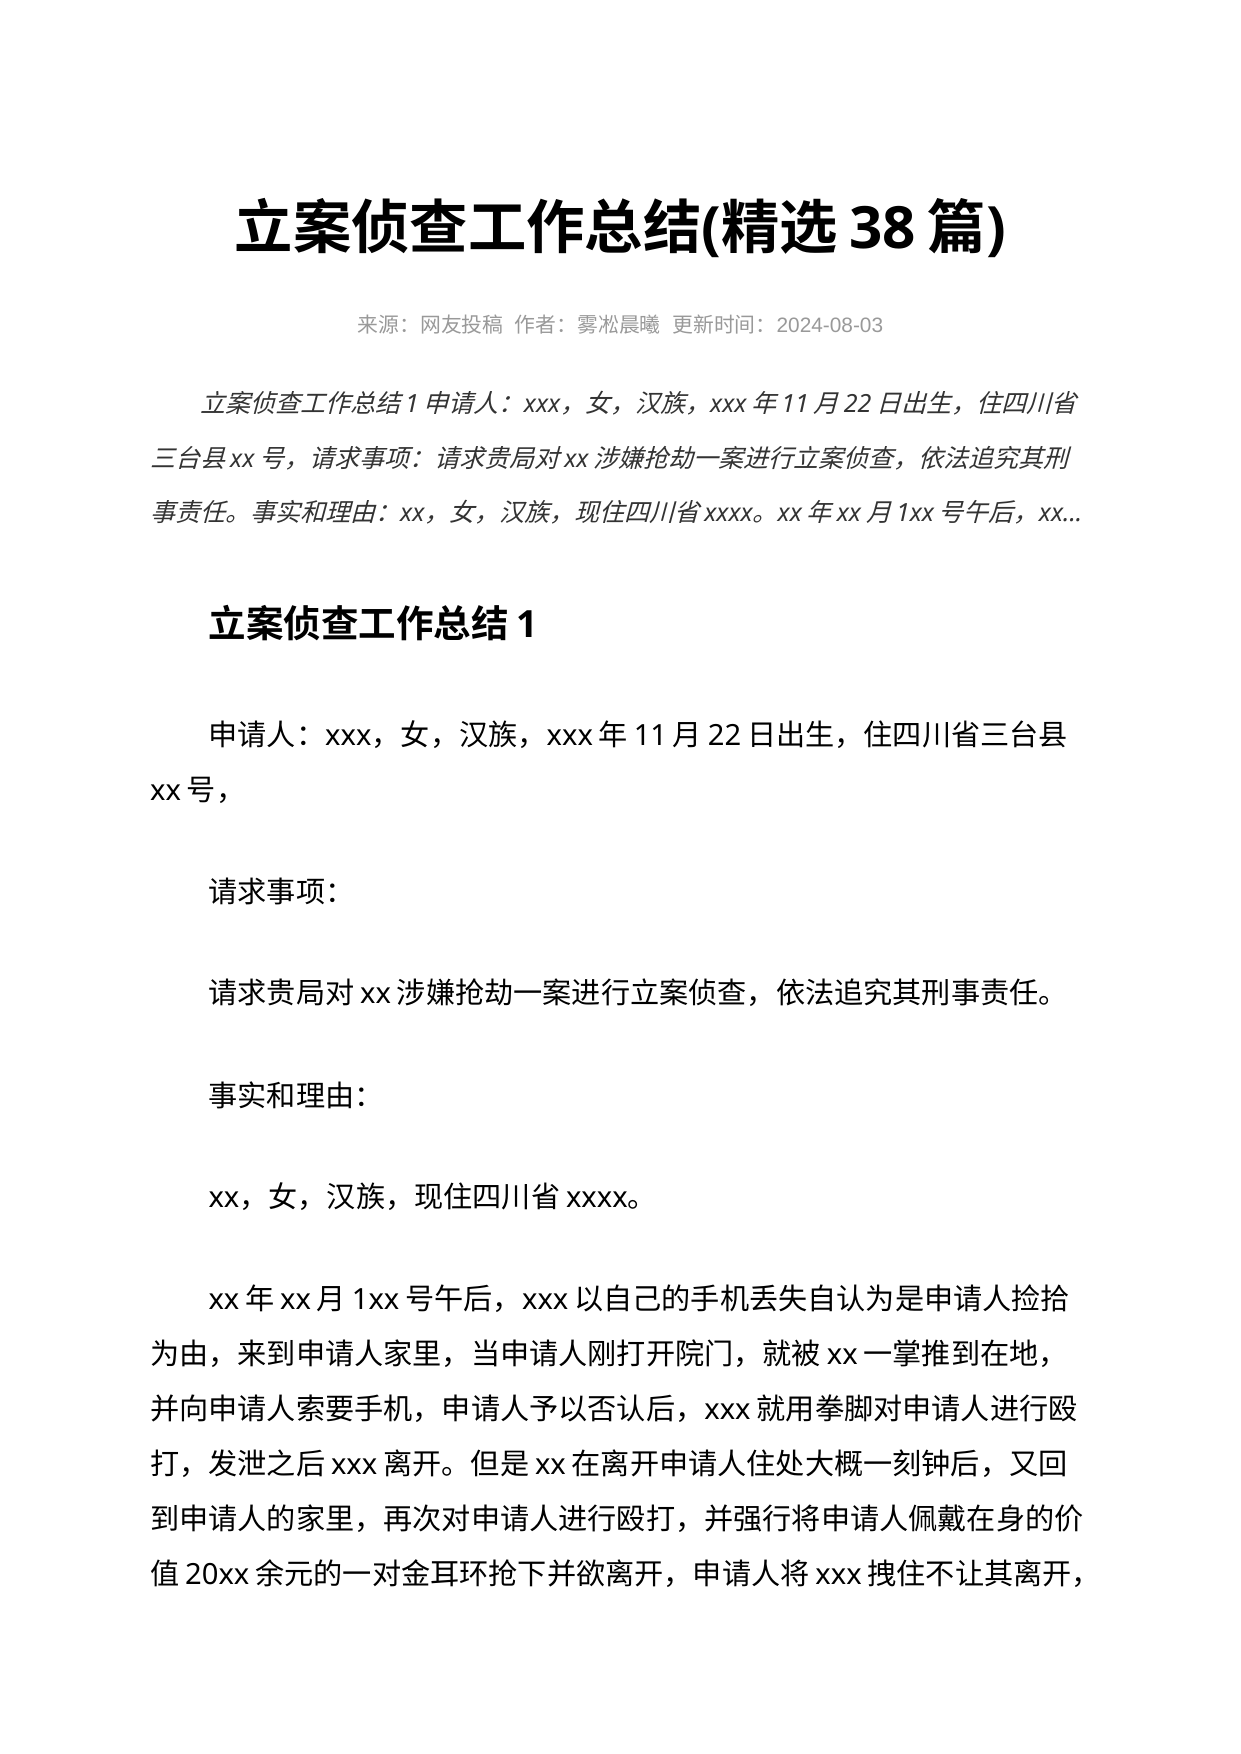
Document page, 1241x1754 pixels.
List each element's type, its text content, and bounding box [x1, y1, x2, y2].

text 请求事项： [150, 868, 1090, 911]
text 立案侦查工作总结1申请人：xxx，女，汉族，xxx年11月22日出生，住四川省三台县xx号，请求事项：请求贵局对xx涉嫌抢劫一案进行立案侦查，依法追究其刑事责任。事实和理由：xx，女，汉族，现住四川省xxxx。xx年xx月1xx号午后，xx... [150, 384, 1090, 529]
text 立案侦查工作总结1 [150, 594, 1090, 648]
text xx，女，汉族，现住四川省xxxx。 [150, 1174, 1090, 1216]
text 事实和理由： [150, 1072, 1090, 1114]
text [150, 1276, 1090, 1593]
text 来源：网友投稿 作者：雾凇晨曦 更新时间：2024-08-03 [150, 313, 1090, 337]
text 申请人：xxx，女，汉族，xxx年11月22日出生，住四川省三台县xx号， [150, 711, 1090, 809]
text 请求贵局对xx涉嫌抢劫一案进行立案侦查，依法追究其刑事责任。 [150, 970, 1090, 1012]
subtitle 立案侦查工作总结(精选38篇) [150, 181, 1090, 266]
